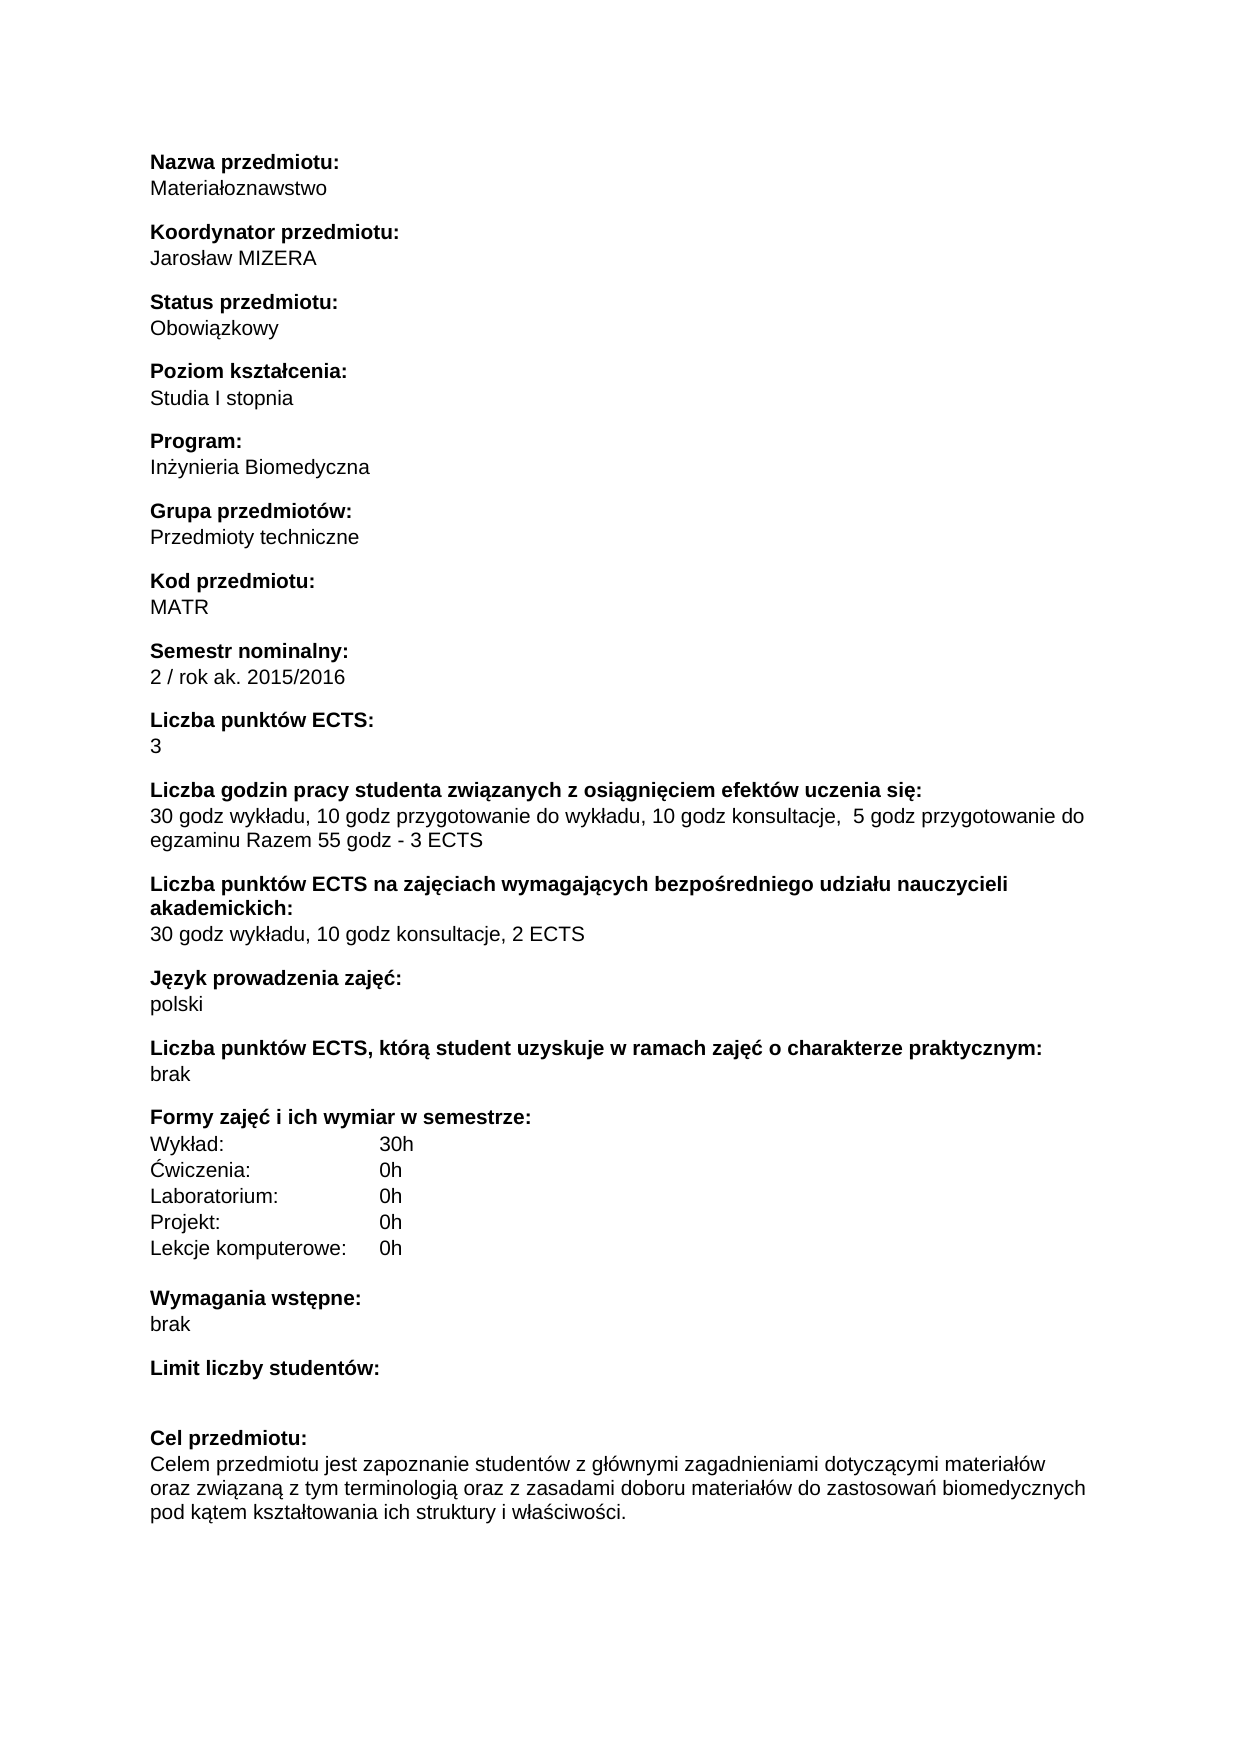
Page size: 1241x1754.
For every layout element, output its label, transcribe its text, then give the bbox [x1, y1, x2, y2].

text Liczba punktów ECTS, którą student uzyskuje w ramach zajęć o charakterze praktycznym: [150, 1035, 1090, 1059]
text Cel przedmiotu: [150, 1426, 1090, 1449]
text Program: [150, 429, 1090, 453]
text Formy zajęć i ich wymiar w semestrze: [150, 1105, 1090, 1129]
text Status przedmiotu: [150, 289, 1090, 313]
table_header 30h [369, 1132, 597, 1156]
table_cell Lekcje komputerowe: [140, 1236, 367, 1260]
text Kod przedmiotu: [150, 569, 1090, 593]
table_cell 0h [369, 1156, 597, 1182]
text Jarosław MIZERA [150, 246, 1090, 270]
text Celem przedmiotu jest zapoznanie studentów z głównymi zagadnieniami dotyczącymi materiałów oraz związaną z tym terminologią oraz z zasadami doboru materiałów do zastosowań biomedycznych pod kątem kształtowania ich struktury i właściwości. [150, 1452, 1090, 1523]
text Przedmioty techniczne [150, 525, 1090, 549]
text 30 godz wykładu, 10 godz konsultacje, 2 ECTS [150, 922, 1090, 946]
text 3 [150, 734, 1090, 758]
text Liczba punktów ECTS: [150, 708, 1090, 732]
table_cell Laboratorium: [140, 1184, 367, 1208]
table_cell 0h [369, 1234, 597, 1260]
text Nazwa przedmiotu: [150, 150, 1090, 174]
table_cell 0h [369, 1208, 597, 1234]
table_header Wykład: [140, 1132, 367, 1156]
text MATR [150, 595, 1090, 619]
text brak [150, 1061, 1090, 1085]
text Koordynator przedmiotu: [150, 220, 1090, 244]
text Grupa przedmiotów: [150, 499, 1090, 523]
table_cell 0h [369, 1182, 597, 1208]
text Materiałoznawstwo [150, 176, 1090, 200]
text Poziom kształcenia: [150, 359, 1090, 383]
text brak [150, 1312, 1090, 1336]
text Liczba godzin pracy studenta związanych z osiągnięciem efektów uczenia się: [150, 778, 1090, 802]
text Inżynieria Biomedyczna [150, 455, 1090, 479]
text polski [150, 992, 1090, 1016]
text Limit liczby studentów: [150, 1356, 1090, 1380]
text 30 godz wykładu, 10 godz przygotowanie do wykładu, 10 godz konsultacje, 5 godz przygotowanie do egzaminu Razem 55 godz - 3 ECTS [150, 804, 1090, 852]
text Obowiązkowy [150, 316, 1090, 339]
text Semestr nominalny: [150, 638, 1090, 662]
text 2 / rok ak. 2015/2016 [150, 664, 1090, 688]
text Studia I stopnia [150, 385, 1090, 409]
table_cell Projekt: [140, 1210, 367, 1234]
text Wymagania wstępne: [150, 1286, 1090, 1310]
text Liczba punktów ECTS na zajęciach wymagających bezpośredniego udziału nauczycieli akademickich: [150, 872, 1090, 920]
text Język prowadzenia zajęć: [150, 966, 1090, 989]
table_cell Ćwiczenia: [140, 1158, 367, 1182]
